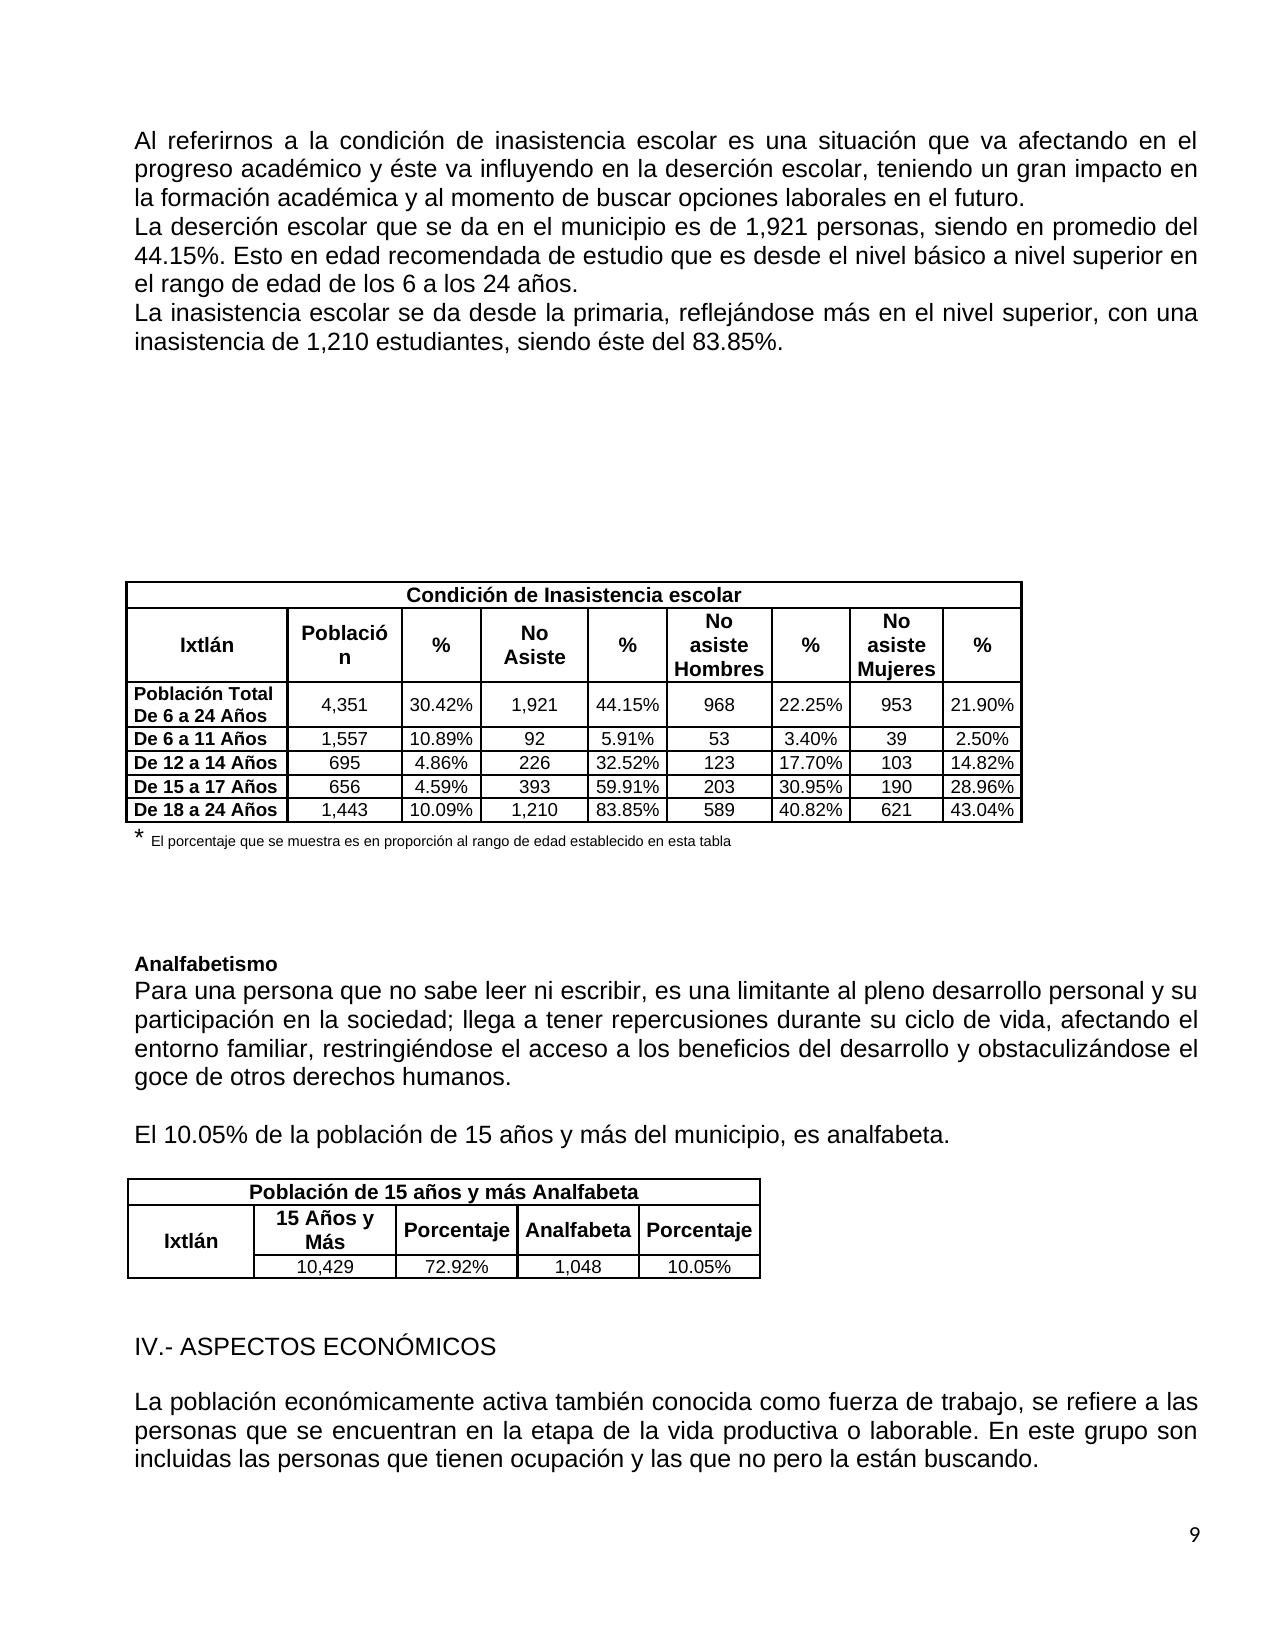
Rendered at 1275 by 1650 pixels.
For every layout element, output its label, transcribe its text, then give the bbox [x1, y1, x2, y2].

table_cell 17.70% [773, 752, 849, 773]
table_cell Porcentaje [397, 1206, 516, 1253]
table_cell 190 [851, 776, 942, 797]
table_cell 103 [851, 752, 942, 773]
table_cell % [773, 609, 849, 681]
table_cell 43.04% [944, 799, 1020, 821]
table_cell 1,048 [519, 1256, 638, 1277]
table_cell 695 [289, 752, 401, 773]
table_cell 30.95% [773, 776, 849, 797]
table_cell 4,351 [289, 683, 401, 726]
table_cell 589 [668, 799, 771, 821]
table_cell 1,210 [482, 799, 587, 821]
table_cell 15 Años y Más [255, 1206, 395, 1253]
text El 10.05% de la población de 15 años y más del municipio, es analfabeta. [134, 1120, 1200, 1149]
table_cell 1,921 [482, 683, 587, 726]
table_cell 203 [668, 776, 771, 797]
table_cell 656 [289, 776, 401, 797]
text * El porcentaje que se muestra es en proporción al rango de edad establecido en esta tabla [134, 823, 1200, 852]
table_cell % [944, 609, 1020, 681]
table_cell 30.42% [403, 683, 480, 726]
table_cell 39 [851, 728, 942, 750]
table_cell Ixtlán [128, 609, 286, 681]
table_cell 123 [668, 752, 771, 773]
table_cell 4.59% [403, 776, 480, 797]
table_cell 22.25% [773, 683, 849, 726]
table_cell 1,557 [289, 728, 401, 750]
text Para una persona que no sabe leer ni escribir, es una limitante al pleno desarrollo personal y su participación en la sociedad; llega a tener repercusiones durante su ciclo de vida, afectando el entorno familiar, restringiéndose el acceso a los beneficios del desarrollo y obstaculizándose el goce de otros derechos humanos. [134, 976, 1200, 1091]
table_cell De 12 a 14 Años [128, 752, 286, 773]
table_cell Ixtlán [129, 1206, 253, 1277]
table_header Condición de Inasistencia escolar [128, 583, 1020, 607]
table_cell Porcentaje [640, 1206, 759, 1253]
table_cell 4.86% [403, 752, 480, 773]
table_cell Población Total De 6 a 24 Años [128, 683, 286, 726]
table_cell De 18 a 24 Años [128, 799, 286, 821]
table_cell 3.40% [773, 728, 849, 750]
text La inasistencia escolar se da desde la primaria, reflejándose más en el nivel superior, con una inasistencia de 1,210 estudiantes, siendo éste del 83.85%. [134, 298, 1200, 356]
table_cell No Asiste [482, 609, 587, 681]
table_cell 5.91% [589, 728, 666, 750]
table_cell 968 [668, 683, 771, 726]
table_cell 21.90% [944, 683, 1020, 726]
table_cell Analfabeta [519, 1206, 638, 1253]
table_cell 10.89% [403, 728, 480, 750]
table_cell Población [289, 609, 401, 681]
table_cell 621 [851, 799, 942, 821]
table_cell 1,443 [289, 799, 401, 821]
table_cell 83.85% [589, 799, 666, 821]
table_cell 40.82% [773, 799, 849, 821]
table_cell De 6 a 11 Años [128, 728, 286, 750]
table_cell 14.82% [944, 752, 1020, 773]
table_cell 59.91% [589, 776, 666, 797]
table_cell 2.50% [944, 728, 1020, 750]
table_cell No asiste Mujeres [851, 609, 942, 681]
table_cell De 15 a 17 Años [128, 776, 286, 797]
text La población económicamente activa también conocida como fuerza de trabajo, se refiere a las personas que se encuentran en la etapa de la vida productiva o laborable. En este grupo son incluidas las personas que tienen ocupación y las que no pero la están buscando. [134, 1387, 1200, 1473]
table_cell 92 [482, 728, 587, 750]
table_cell 10.05% [640, 1256, 759, 1277]
table_cell 44.15% [589, 683, 666, 726]
table_cell 72.92% [397, 1256, 516, 1277]
text IV.- ASPECTOS ECONÓMICOS [134, 1332, 1200, 1361]
table_cell 953 [851, 683, 942, 726]
table_cell % [403, 609, 480, 681]
table_cell 10,429 [255, 1256, 395, 1277]
text La deserción escolar que se da en el municipio es de 1,921 personas, siendo en promedio del 44.15%. Esto en edad recomendada de estudio que es desde el nivel básico a nivel superior en el rango de edad de los 6 a los 24 años. [134, 212, 1200, 298]
table_cell 32.52% [589, 752, 666, 773]
table_cell 10.09% [403, 799, 480, 821]
text Al referirnos a la condición de inasistencia escolar es una situación que va afectando en el progreso académico y éste va influyendo en la deserción escolar, teniendo un gran impacto en la formación académica y al momento de buscar opciones laborales en el futuro. [134, 126, 1200, 212]
table_cell 53 [668, 728, 771, 750]
table_cell % [589, 609, 666, 681]
table_cell 226 [482, 752, 587, 773]
table_header Población de 15 años y más Analfabeta [129, 1180, 759, 1203]
table_cell No asiste Hombres [668, 609, 771, 681]
table_cell 28.96% [944, 776, 1020, 797]
table_cell 393 [482, 776, 587, 797]
text Analfabetismo [134, 952, 1200, 976]
